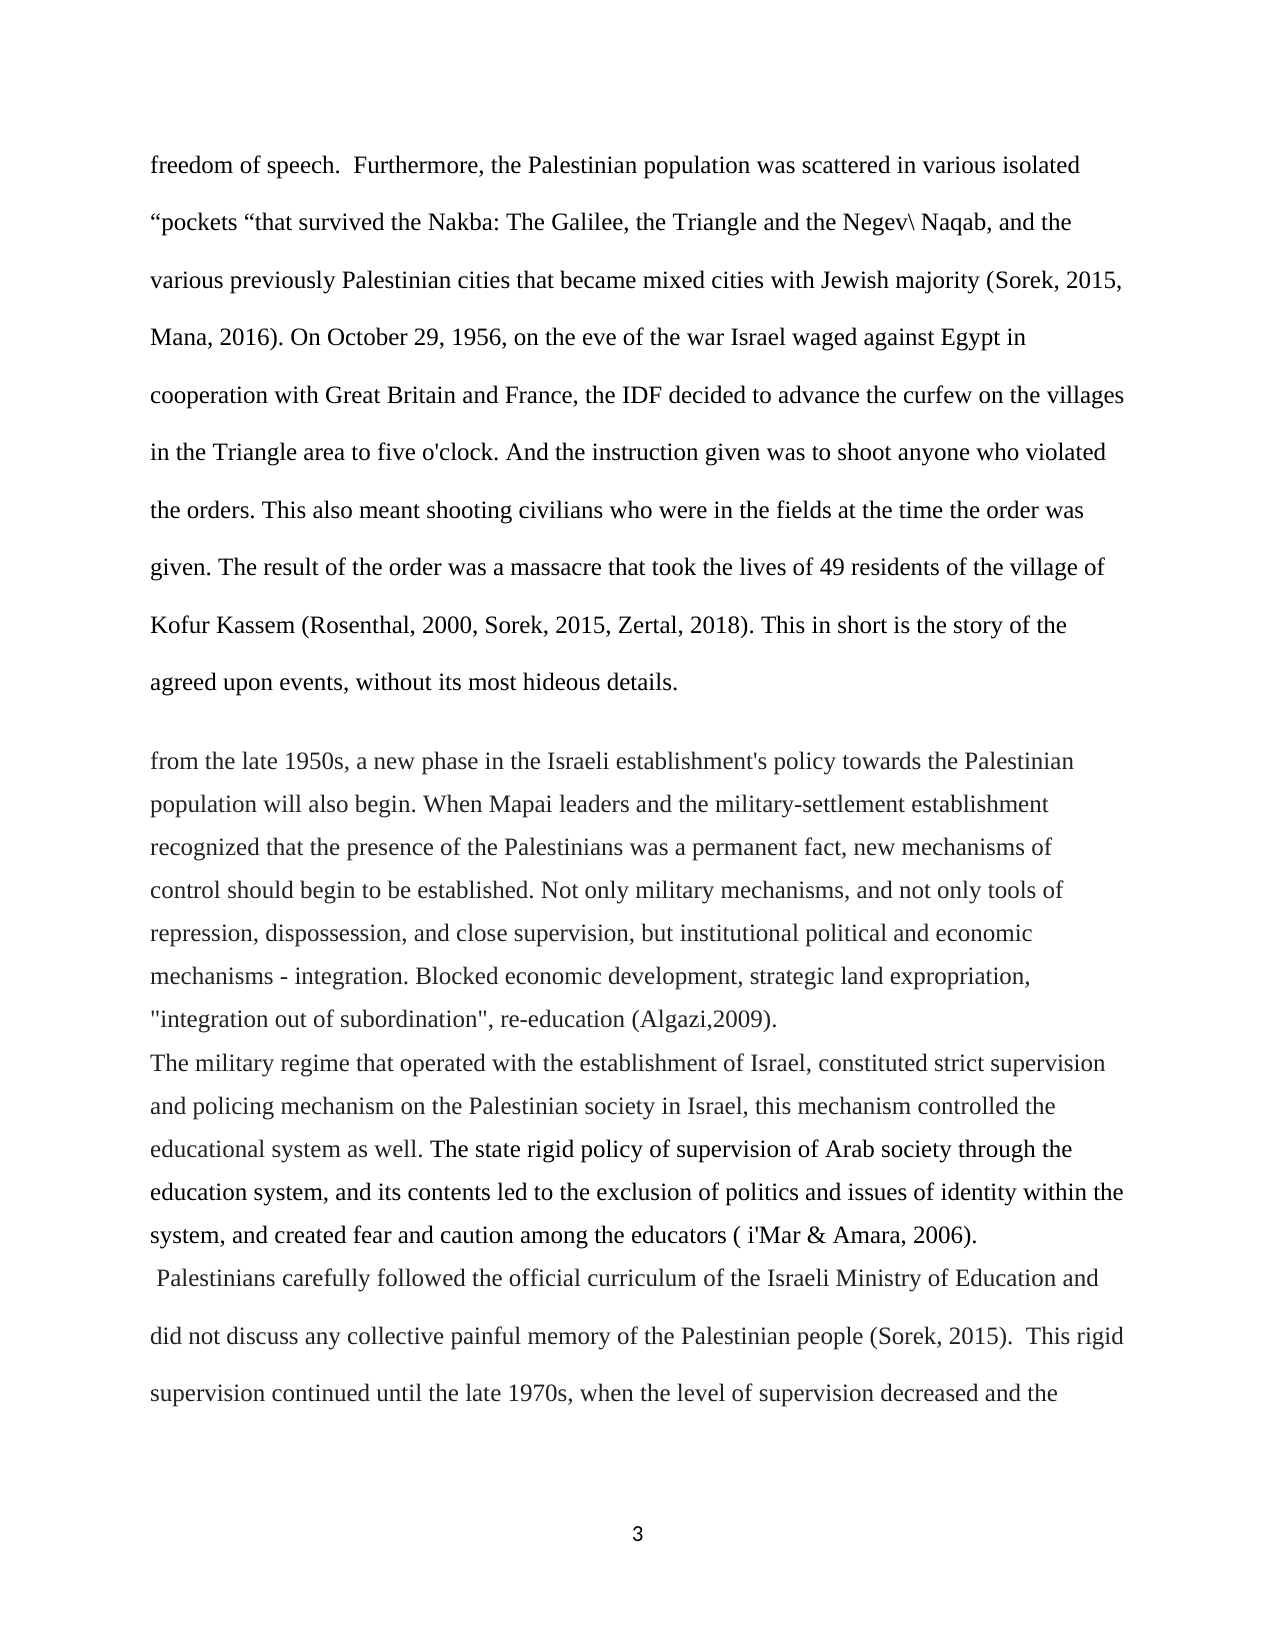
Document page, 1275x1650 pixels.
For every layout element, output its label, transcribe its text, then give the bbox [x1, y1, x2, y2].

text from the late 1950s, a new phase in the Israeli establishment's policy towards the Palestinian population will also begin. When Mapai leaders and the military-settlement establishment recognized that the presence of the Palestinians was a permanent fact, new mechanisms of control should begin to be established. Not only military mechanisms, and not only tools of repression, dispossession, and close supervision, but institutional political and economic mechanisms - integration. Blocked economic development, strategic land expropriation, "integration out of subordination", re-education (Algazi,2009). [150, 746, 1125, 1033]
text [150, 1263, 1125, 1407]
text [150, 150, 1125, 696]
text The military regime that operated with the establishment of Israel, constituted strict supervision and policing mechanism on the Palestinian society in Israel, this mechanism controlled the educational system as well. The state rigid policy of supervision of Arab society through the education system, and its contents led to the exclusion of politics and issues of identity within the system, and created fear and caution among the educators ( i'Mar & Amara, 2006). [150, 1048, 1125, 1249]
